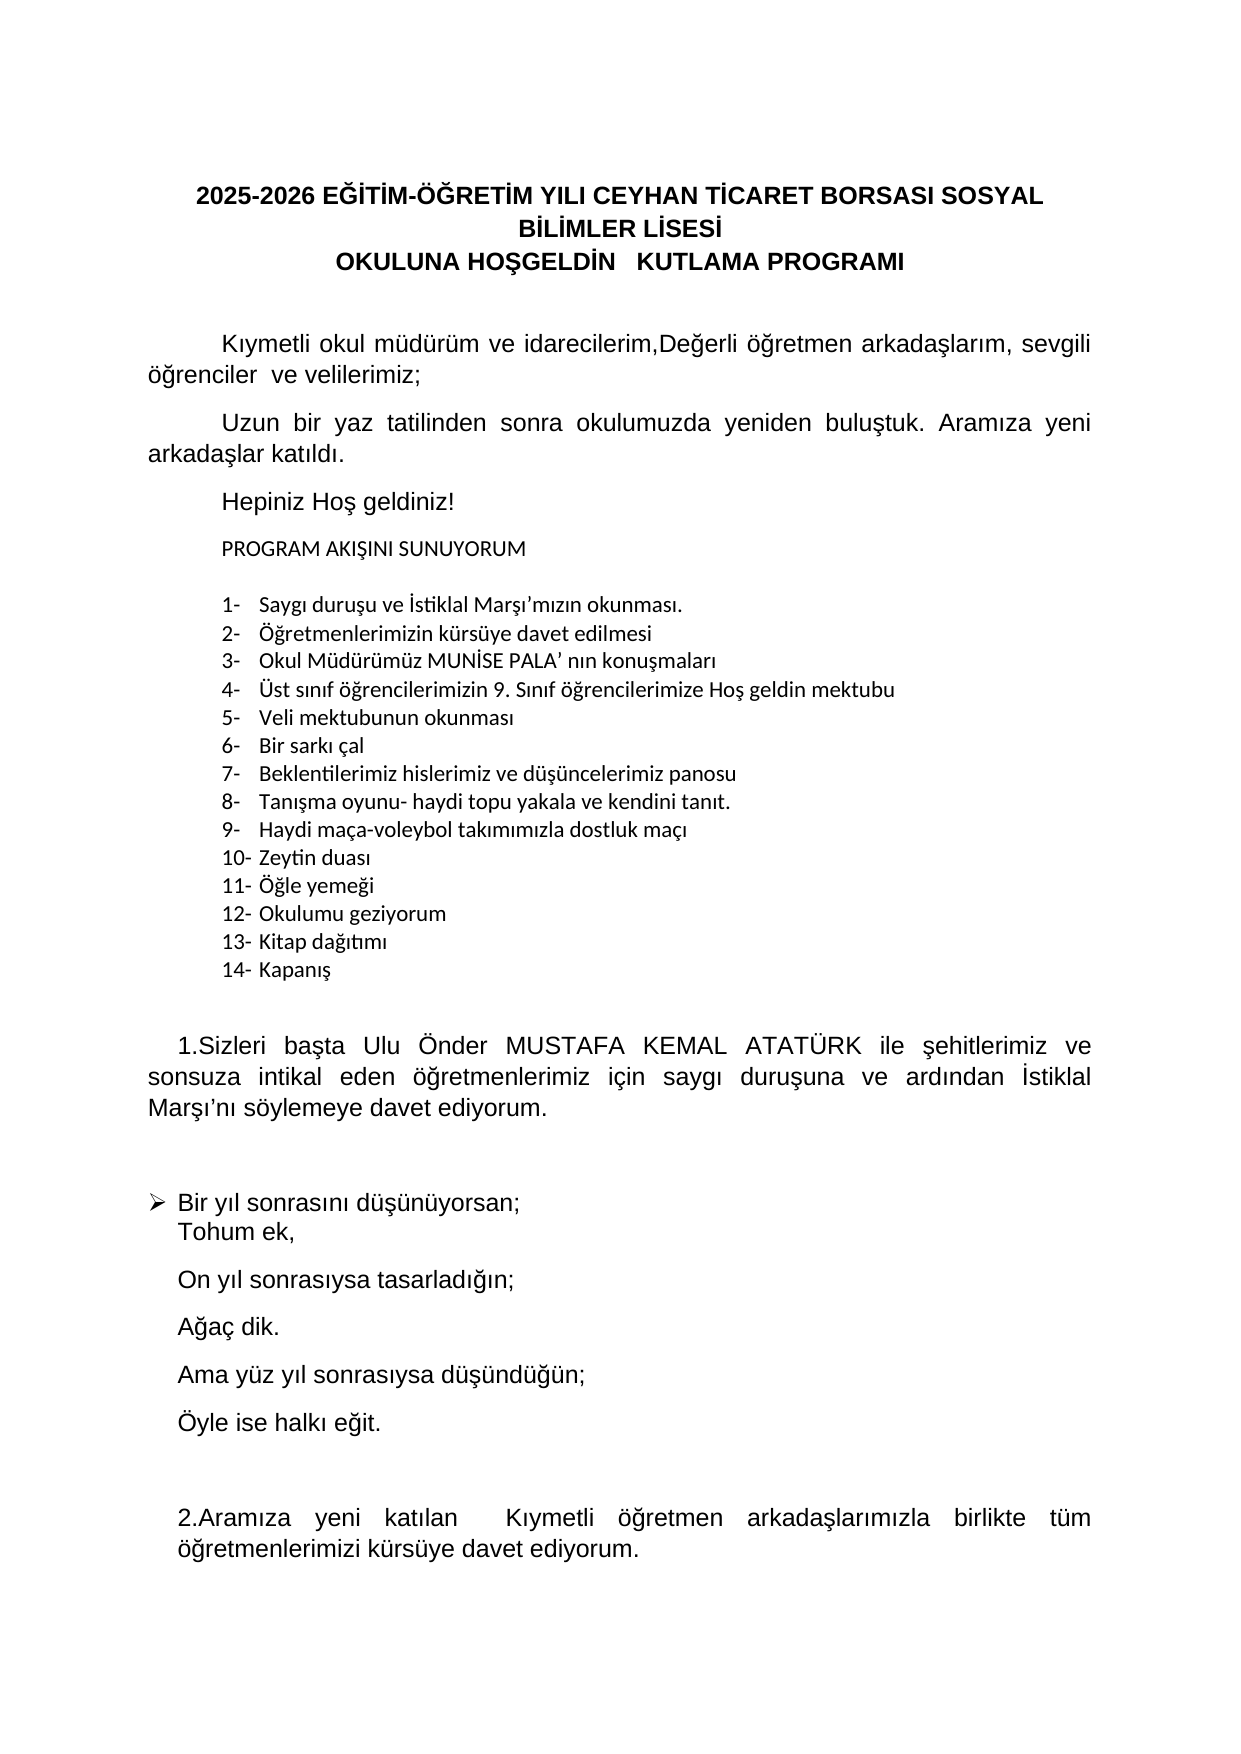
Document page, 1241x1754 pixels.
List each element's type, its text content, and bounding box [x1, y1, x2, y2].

list Kapanış [221, 955, 1093, 983]
list Okulumu geziyorum [221, 899, 1093, 927]
text Öyle ise halkı eğit. [177, 1408, 1093, 1437]
text Kıymetli okul müdürüm ve idarecilerim,Değerli öğretmen arkadaşlarım, sevgili öğrenciler ve velilerimiz; [148, 329, 1093, 389]
list Tanışma oyunu- haydi topu yakala ve kendini tanıt. [221, 787, 1093, 815]
list Bir sarkı çal [221, 731, 1093, 759]
list Üst sınıf öğrencilerimizin 9. Sınıf öğrencilerimize Hoş geldin mektubu [221, 675, 1093, 703]
list Haydi maça-voleybol takımımızla dostluk maçı [221, 815, 1093, 843]
text Ama yüz yıl sonrasıysa düşündüğün; [177, 1360, 1093, 1389]
text 2025-2026 EĞİTİM-ÖĞRETİM YILI CEYHAN TİCARET BORSASI SOSYAL BİLİMLER LİSESİ [148, 181, 1093, 242]
text Uzun bir yaz tatilinden sonra okulumuzda yeniden buluştuk. Aramıza yeni arkadaşlar katıldı. [148, 408, 1093, 468]
list Okul Müdürümüz MUNİSE PALA’ nın konuşmaları [221, 647, 1093, 675]
text Ağaç dik. [177, 1312, 1093, 1341]
text On yıl sonrasıysa tasarladığın; [177, 1265, 1093, 1293]
list Öğle yemeği [221, 871, 1093, 899]
text OKULUNA HOŞGELDİN KUTLAMA PROGRAMI [148, 247, 1093, 275]
text 1.Sizleri başta Ulu Önder MUSTAFA KEMAL ATATÜRK ile şehitlerimiz ve sonsuza intikal eden öğretmenlerimiz için saygı duruşuna ve ardından İstiklal Marşı’nı söylemeye davet ediyorum. [148, 1031, 1093, 1121]
text Tohum ek, [177, 1217, 1093, 1246]
text PROGRAM AKIŞINI SUNUYORUM [221, 534, 1093, 563]
list Kitap dağıtımı [221, 927, 1093, 955]
list Beklentilerimiz hislerimiz ve düşüncelerimiz panosu [221, 759, 1093, 787]
list Saygı duruşu ve İstiklal Marşı’mızın okunması. [221, 591, 1093, 619]
list Zeytin duası [221, 843, 1093, 871]
list Veli mektubunun okunması [221, 703, 1093, 731]
text Hepiniz Hoş geldiniz! [148, 487, 1093, 516]
list Bir yıl sonrasını düşünüyorsan; [148, 1188, 1093, 1217]
list Öğretmenlerimizin kürsüye davet edilmesi [221, 619, 1093, 647]
text 2.Aramıza yeni katılan Kıymetli öğretmen arkadaşlarımızla birlikte tüm öğretmenlerimizi kürsüye davet ediyorum. [177, 1503, 1093, 1563]
